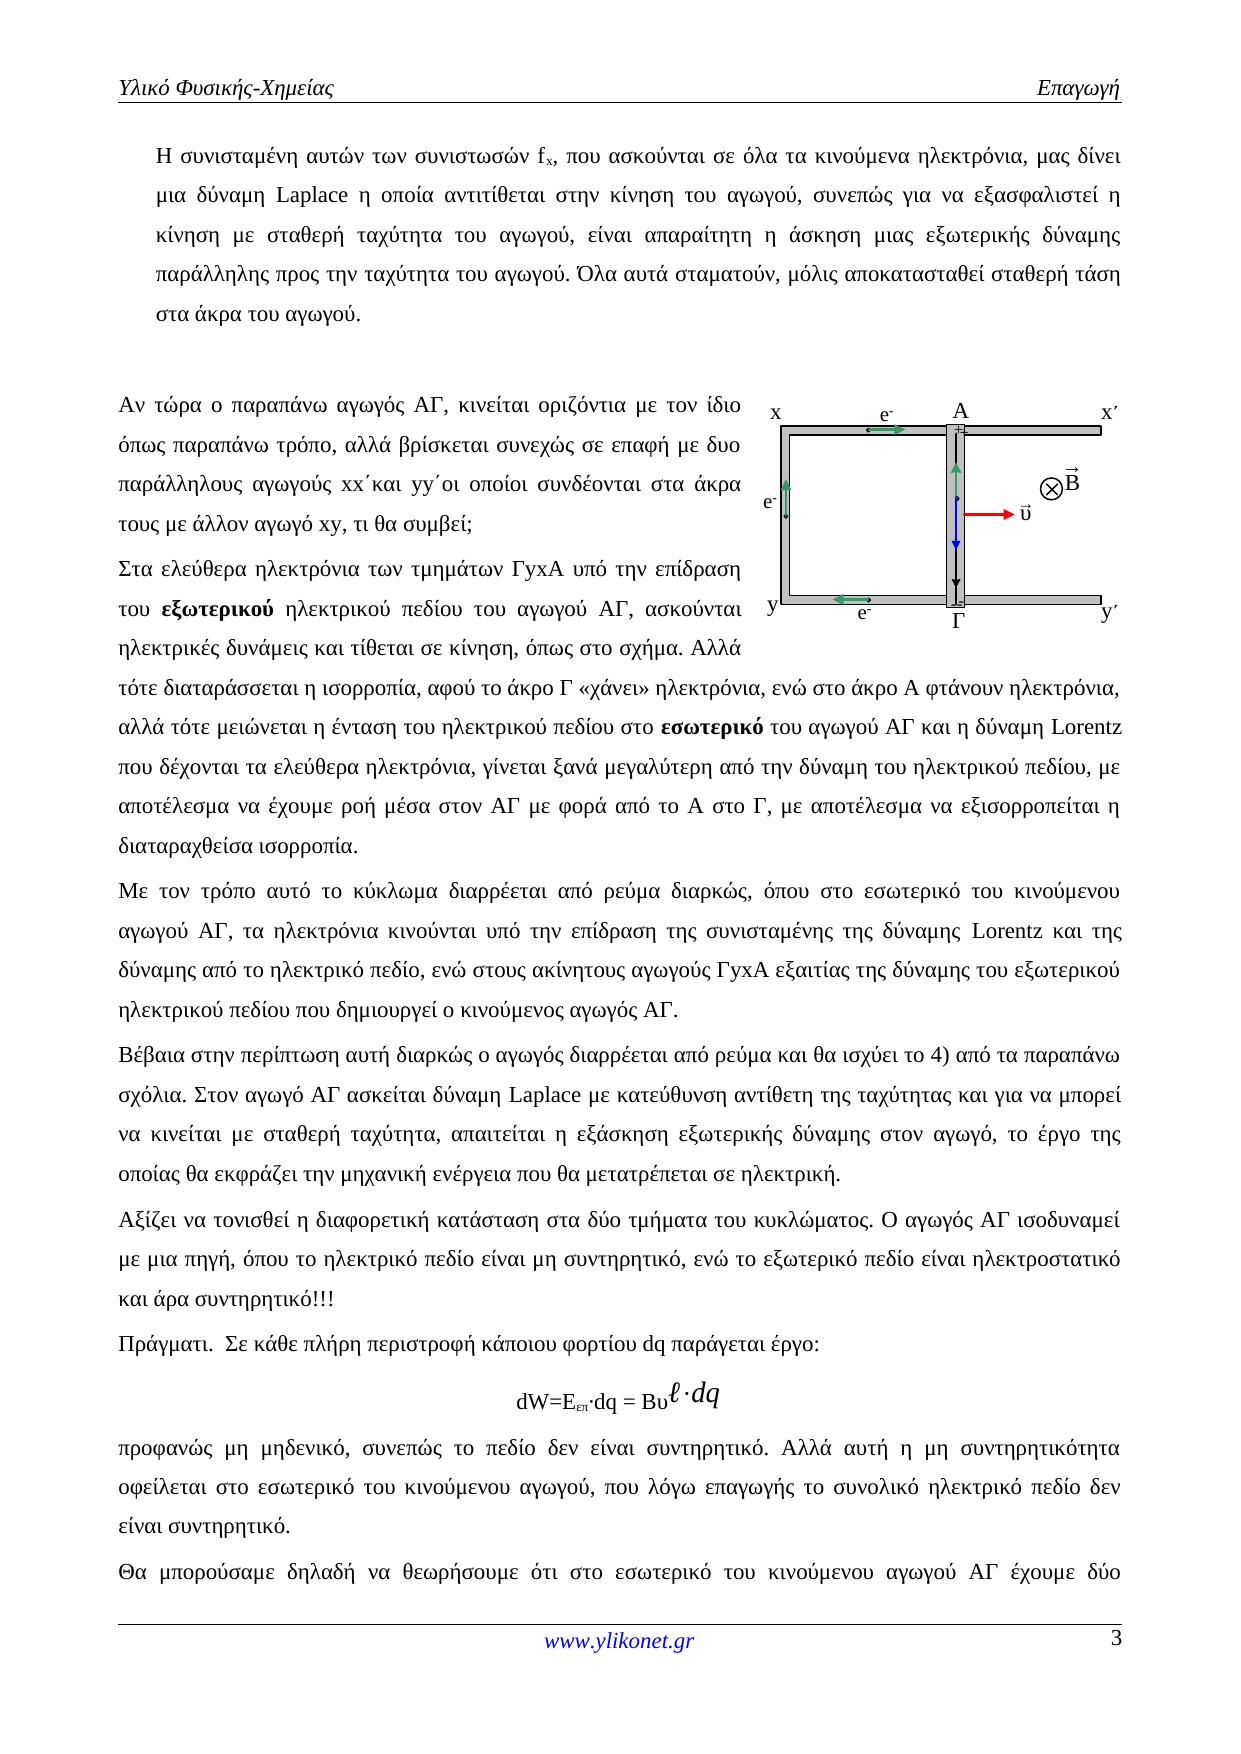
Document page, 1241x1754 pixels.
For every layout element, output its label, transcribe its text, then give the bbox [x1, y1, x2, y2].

text dW=Εεπ∙dq = Βυ [118, 1376, 1122, 1414]
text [118, 1558, 1122, 1584]
text Με τον τρόπο αυτό το κύκλωμα διαρρέεται από ρεύμα διαρκώς, όπου στο εσωτερικό του κινούμενου αγωγού ΑΓ, τα ηλεκτρόνια κινούνται υπό την επίδραση της συνισταμένης της δύναμης Lorentz και της δύναμης από το ηλεκτρικό πεδίο, ενώ στους ακίνητους αγωγούς ΓyxΑ εξαιτίας της δύναμης του εξωτερικού ηλεκτρικού πεδίου που δημιουργεί ο κινούμενος αγωγός ΑΓ. [118, 877, 1122, 1022]
text Πράγματι. Σε κάθε πλήρη περιστροφή κάποιου φορτίου dq παράγεται έργο: [118, 1330, 1122, 1357]
text Αξίζει να τονισθεί η διαφορετική κατάσταση στα δύο τμήματα του κυκλώματος. Ο αγωγός ΑΓ ισοδυναμεί με μια πηγή, όπου το ηλεκτρικό πεδίο είναι μη συντηρητικό, ενώ το εξωτερικό πεδίο είναι ηλεκτροστατικό και άρα συντηρητικό!!! [118, 1206, 1122, 1311]
text προφανώς μη μηδενικό, συνεπώς το πεδίο δεν είναι συντηρητικό. Αλλά αυτή η μη συντηρητικότητα οφείλεται στο εσωτερικό του κινούμενου αγωγού, που λόγω επαγωγής το συνολικό ηλεκτρικό πεδίο δεν είναι συντηρητικό. [118, 1433, 1122, 1539]
text Βέβαια στην περίπτωση αυτή διαρκώς ο αγωγός διαρρέεται από ρεύμα και θα ισχύει το 4) από τα παραπάνω σχόλια. Στον αγωγό ΑΓ ασκείται δύναμη Laplace με κατεύθυνση αντίθετη της ταχύτητας και για να μπορεί να κινείται με σταθερή ταχύτητα, απαιτείται η εξάσκηση εξωτερικής δύναμης στον αγωγό, το έργο της οποίας θα εκφράζει την μηχανική ενέργεια που θα μετατρέπεται σε ηλεκτρική. [118, 1042, 1122, 1186]
text Στα ελεύθερα ηλεκτρόνια των τμημάτων ΓyxΑ υπό την επίδραση του εξωτερικού ηλεκτρικού πεδίου του αγωγού ΑΓ, ασκούνται ηλεκτρικές δυνάμεις και τίθεται σε κίνηση, όπως στο σχήμα. Αλλά τότε διαταράσσεται η ισορροπία, αφού το άκρο Γ «χάνει» ηλεκτρόνια, ενώ στο άκρο Α φτάνουν ηλεκτρόνια, αλλά τότε μειώνεται η ένταση του ηλεκτρικού πεδίου στο εσωτερικό του αγωγού ΑΓ και η δύναμη Lorentz που δέχονται τα ελεύθερα ηλεκτρόνια, γίνεται ξανά μεγαλύτερη από την δύναμη του ηλεκτρικού πεδίου, με αποτέλεσμα να έχουμε ροή μέσα στον ΑΓ με φορά από το Α στο Γ, με αποτέλεσμα να εξισορροπείται η διαταραχθείσα ισορροπία. [118, 555, 1122, 858]
text Αν τώρα ο παραπάνω αγωγός ΑΓ, κινείται οριζόντια με τον ίδιο όπως παραπάνω τρόπο, αλλά βρίσκεται συνεχώς σε επαφή με δυο παράλληλους αγωγούς xx΄και yy΄οι οποίοι συνδέονται στα άκρα τους με άλλον αγωγό xy, τι θα συμβεί; [118, 391, 1122, 536]
